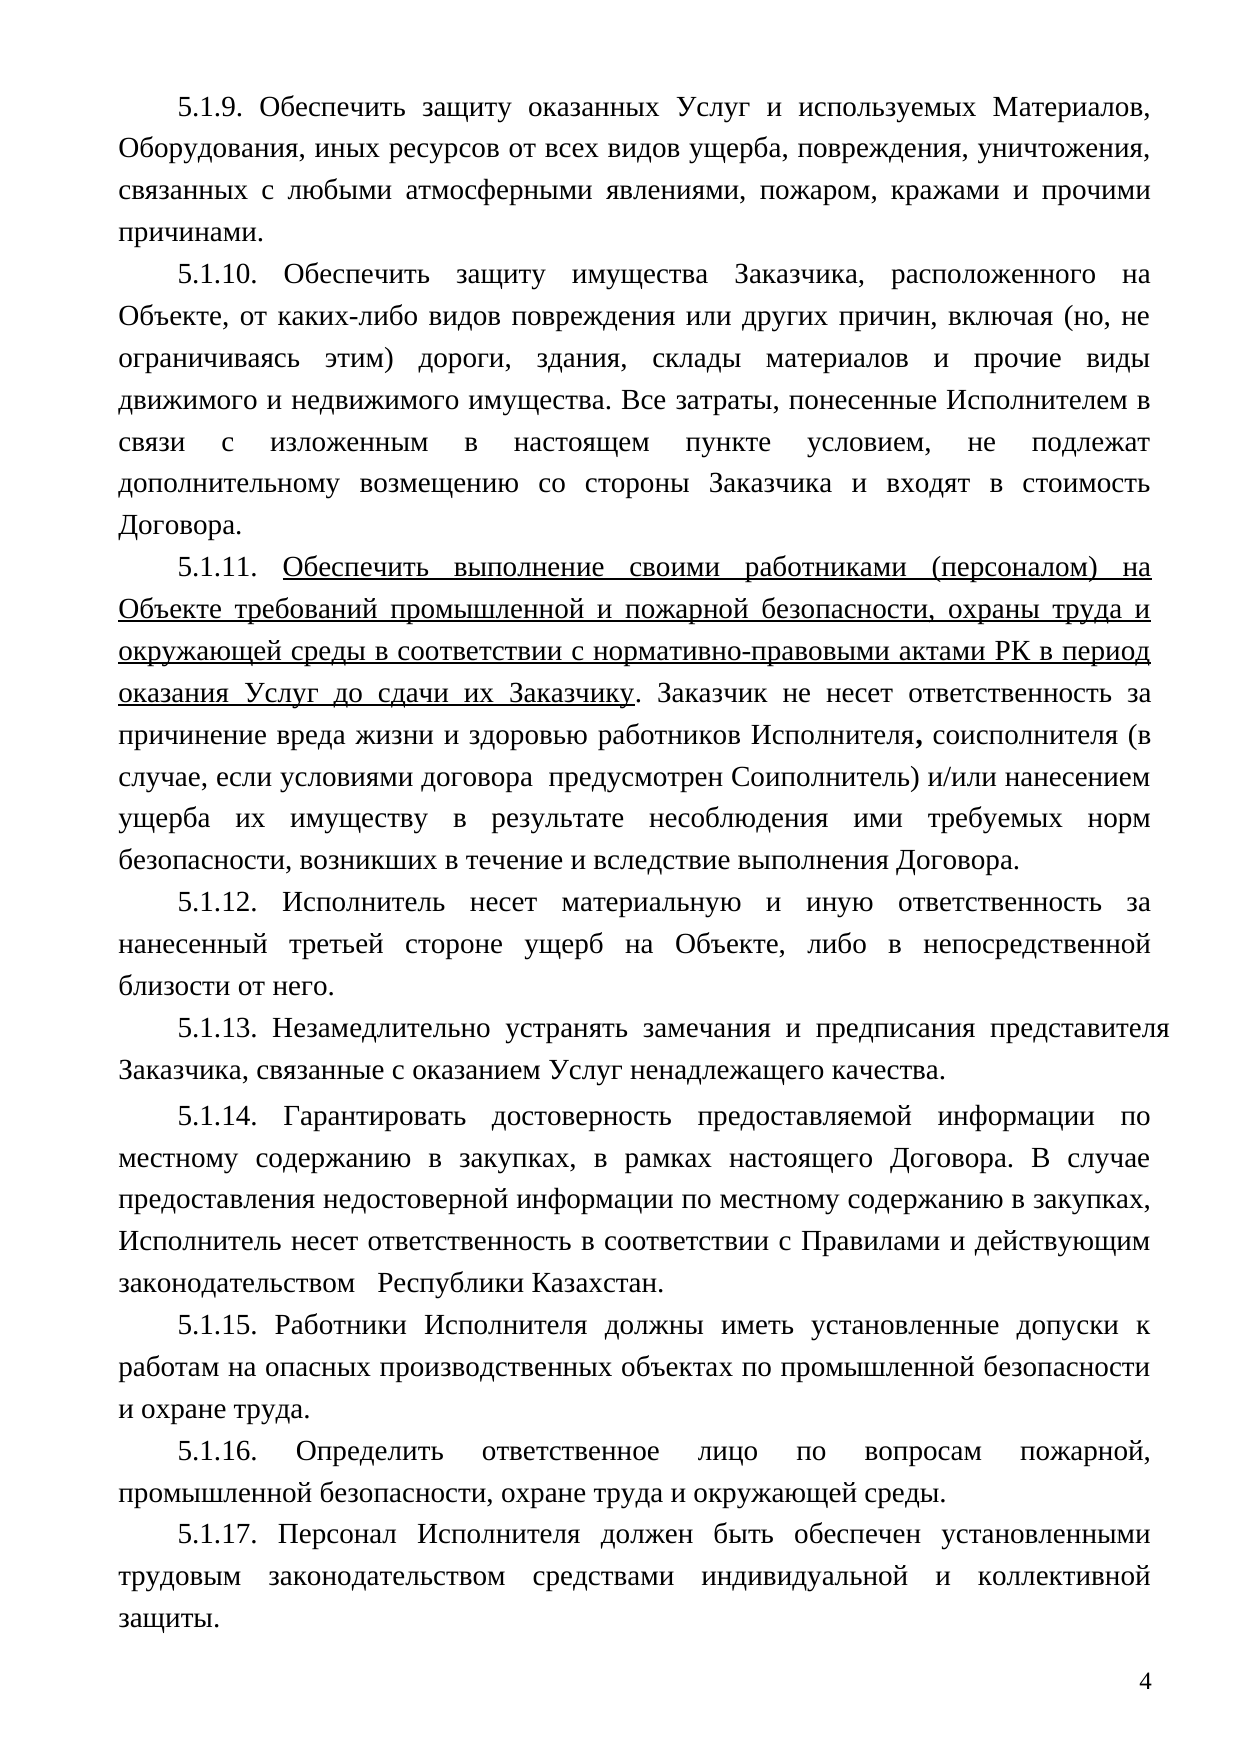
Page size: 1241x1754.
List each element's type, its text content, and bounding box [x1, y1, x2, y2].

text 5.1.15. Работники Исполнителя должны иметь установленные допуски к работам на опасных производственных объектах по промышленной безопасности и охране труда. [118, 1307, 1152, 1424]
text 5.1.13. Незамедлительно устранять замечания и предписания представителя Заказчика, связанные с оказанием Услуг ненадлежащего качества. [118, 1010, 1170, 1085]
text 5.1.14. Гарантировать достоверность предоставляемой информации по местному содержанию в закупках, в рамках настоящего Договора. В случае предоставления недостоверной информации по местному содержанию в закупках, Исполнитель несет ответственность в соответствии с Правилами и действующим законодательством Республики Казахстан. [118, 1098, 1152, 1299]
text 5.1.12. Исполнитель несет материальную и иную ответственность за нанесенный третьей стороне ущерб на Объекте, либо в непосредственной близости от него. [118, 884, 1152, 1002]
text 5.1.11. Обеспечить выполнение своими работниками (персоналом) на Объекте требований промышленной и пожарной безопасности, охраны труда и окружающей среды в соответствии с нормативно-правовыми актами РК в период оказания Услуг до сдачи их Заказчику. Заказчик не несет ответственность за причинение вреда жизни и здоровью работников Исполнителя, соисполнителя (в случае, если условиями договора предусмотрен Соиполнитель) и/или нанесением ущерба их имуществу в результате несоблюдения ими требуемых норм безопасности, возникших в течение и вследствие выполнения Договора. [118, 549, 1152, 876]
text 5.1.9. Обеспечить защиту оказанных Услуг и используемых Материалов, Оборудования, иных ресурсов от всех видов ущерба, повреждения, уничтожения, связанных с любыми атмосферными явлениями, пожаром, кражами и прочими причинами. [118, 89, 1152, 248]
text 5.1.17. Персонал Исполнителя должен быть обеспечен установленными трудовым законодательством средствами индивидуальной и коллективной защиты. [118, 1517, 1152, 1634]
text 5.1.10. Обеспечить защиту имущества Заказчика, расположенного на Объекте, от каких-либо видов повреждения или других причин, включая (но, не ограничиваясь этим) дороги, здания, склады материалов и прочие виды движимого и недвижимого имущества. Все затраты, понесенные Исполнителем в связи с изложенным в настоящем пункте условием, не подлежат дополнительному возмещению со стороны Заказчика и входят в стоимость Договора. [118, 256, 1152, 541]
text 5.1.16. Определить ответственное лицо по вопросам пожарной, промышленной безопасности, охране труда и окружающей среды. [118, 1433, 1152, 1508]
